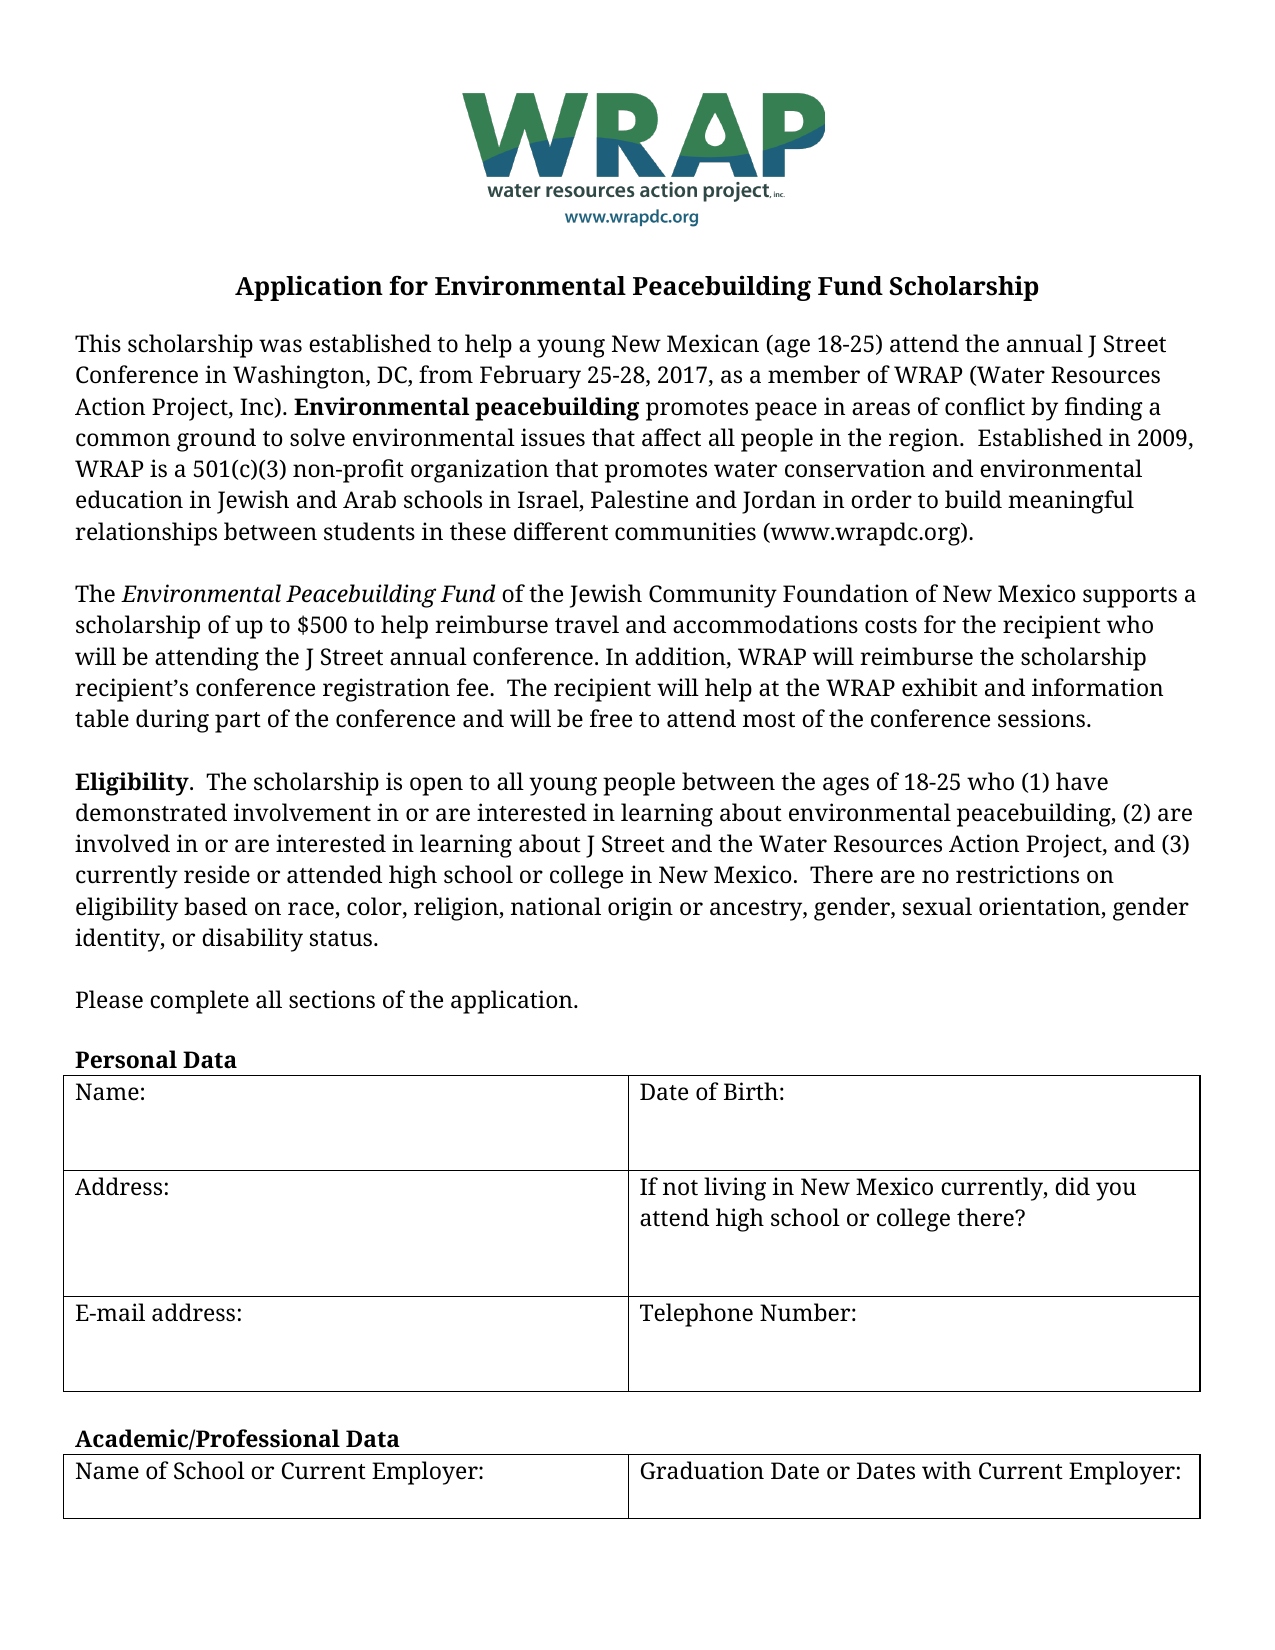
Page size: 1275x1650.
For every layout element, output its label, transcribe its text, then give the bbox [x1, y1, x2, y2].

text The Environmental Peacebuilding Fund of the Jewish Community Foundation of New Mexico supports a scholarship of up to $500 to help reimburse travel and accommodations costs for the recipient who will be attending the J Street annual conference. In addition, WRAP will reimburse the scholarship recipient’s conference registration fee. The recipient will help at the WRAP exhibit and information table during part of the conference and will be free to attend most of the conference sessions. [75, 578, 1200, 734]
text Please complete all sections of the application. [75, 984, 1200, 1016]
table_cell Telephone Number: [629, 1297, 1199, 1391]
text Eligibility. The scholarship is open to all young people between the ages of 18-25 who (1) have demonstrated involvement in or are interested in learning about environmental peacebuilding, (2) are involved in or are interested in learning about J Street and the Water Resources Action Project, and (3) currently reside or attended high school or college in New Mexico. There are no restrictions on eligibility based on race, color, religion, national origin or ancestry, gender, sexual orientation, gender identity, or disability status. [75, 766, 1200, 953]
table_cell E-mail address: [64, 1297, 628, 1391]
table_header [629, 1455, 1199, 1518]
table_cell Address: [64, 1171, 628, 1296]
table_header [64, 1455, 628, 1518]
table_header Name: [64, 1076, 628, 1170]
table_cell If not living in New Mexico currently, did you attend high school or college there? [629, 1171, 1199, 1296]
text Academic/Professional Data [75, 1423, 1200, 1454]
text Personal Data [75, 1044, 1200, 1075]
table_header Date of Birth: [629, 1076, 1199, 1170]
text Application for Environmental Peacebuilding Fund Scholarship [75, 268, 1200, 302]
text This scholarship was established to help a young New Mexican (age 18-25) attend the annual J Street Conference in Washington, DC, from February 25-28, 2017, as a member of WRAP (Water Resources Action Project, Inc). Environmental peacebuilding promotes peace in areas of conflict by finding a common ground to solve environmental issues that affect all people in the region. Established in 2009, WRAP is a 501(c)(3) non-profit organization that promotes water conservation and environmental education in Jewish and Arab schools in Israel, Palestine and Jordan in order to build meaningful relationships between students in these different communities (www.wrapdc.org). [75, 328, 1200, 547]
